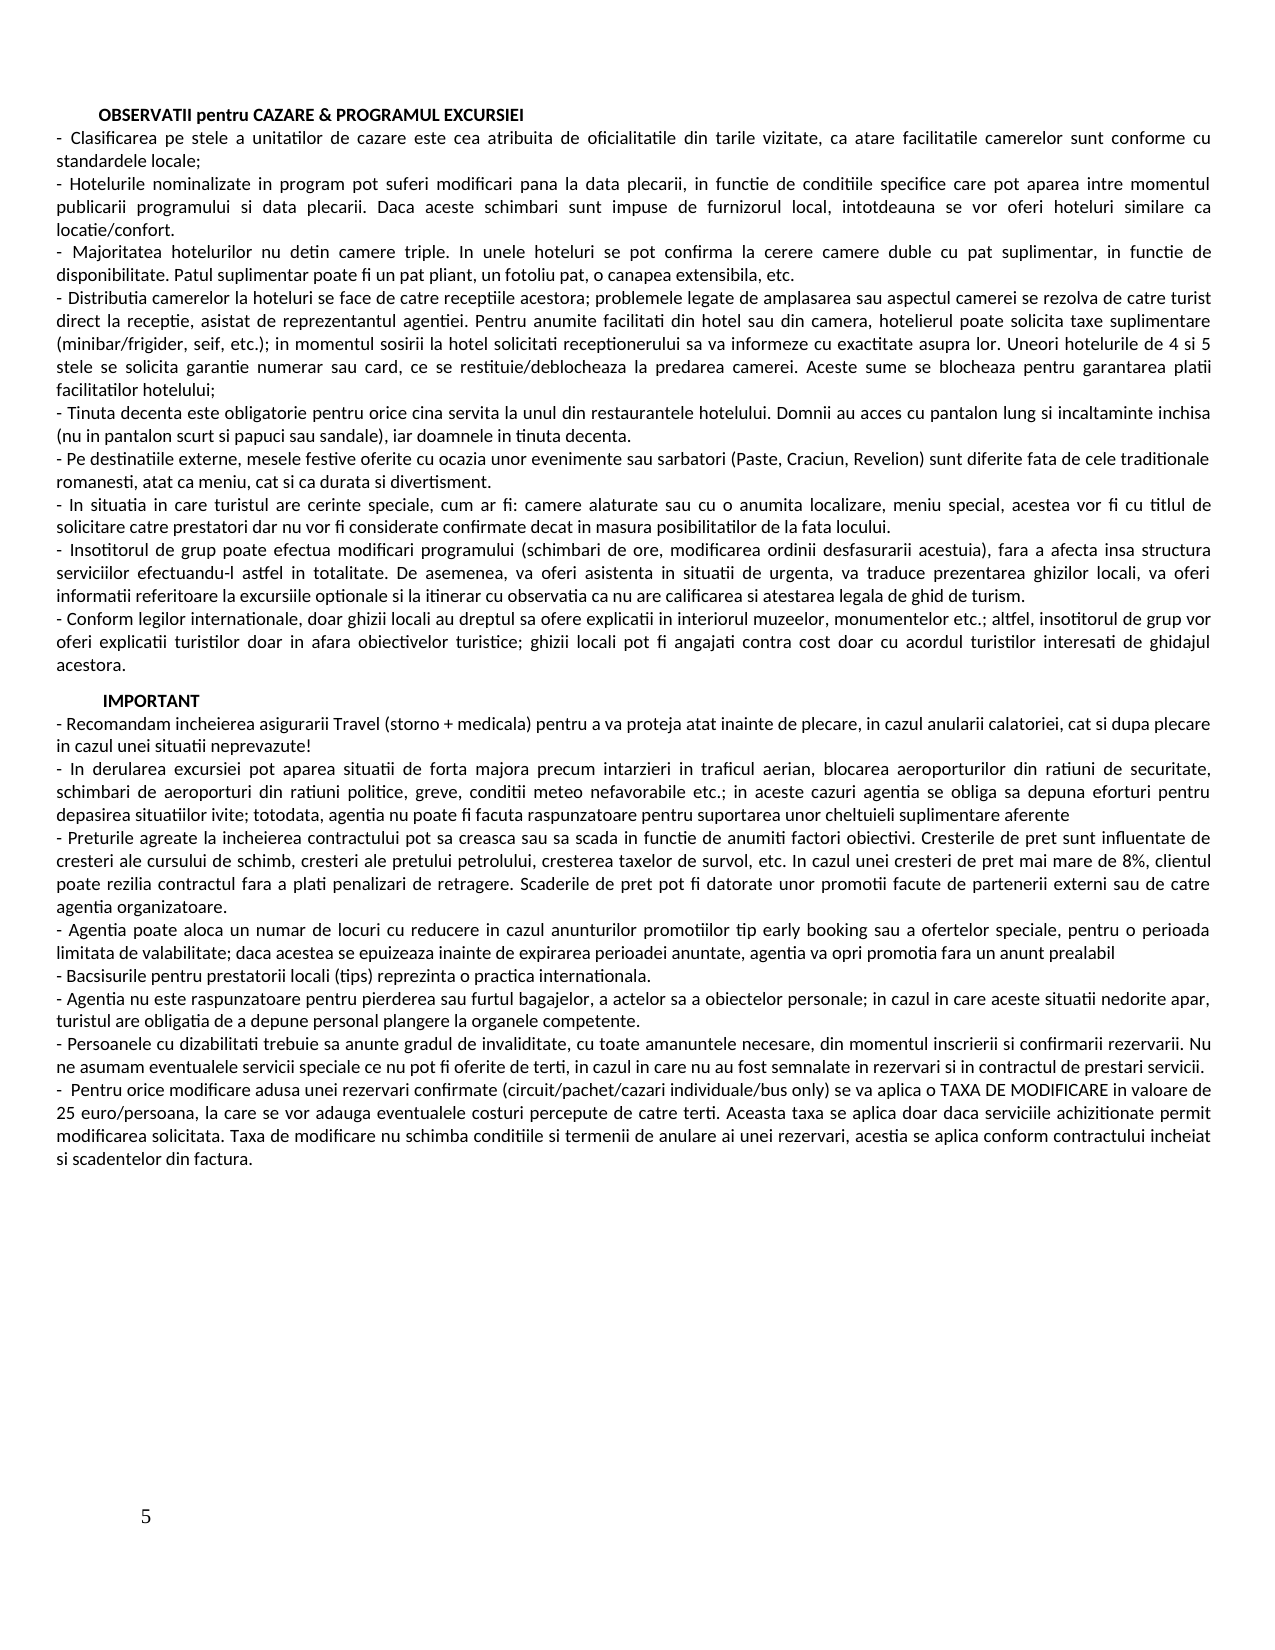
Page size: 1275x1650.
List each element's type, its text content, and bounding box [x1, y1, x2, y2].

list - Tinuta decenta este obligatorie pentru orice cina servita la unul din restaurantele hotelului. Domnii au acces cu pantalon lung si incaltaminte inchisa (nu in pantalon scurt si papuci sau sandale), iar doamnele in tinuta decenta. [56, 401, 1213, 447]
list - Insotitorul de grup poate efectua modificari programului (schimbari de ore, modificarea ordinii desfasurarii acestuia), fara a afecta insa structura serviciilor efectuandu-l astfel in totalitate. De asemenea, va oferi asistenta in situatii de urgenta, va traduce prezentarea ghizilor locali, va oferi informatii referitoare la excursiile optionale si la itinerar cu observatia ca nu are calificarea si atestarea legala de ghid de turism. [56, 538, 1213, 607]
list - Conform legilor internationale, doar ghizii locali au dreptul sa ofere explicatii in interiorul muzeelor, monumentelor etc.; altfel, insotitorul de grup vor oferi explicatii turistilor doar in afara obiectivelor turistice; ghizii locali pot fi angajati contra cost doar cu acordul turistilor interesati de ghidajul acestora. [56, 607, 1213, 676]
list - Agentia poate aloca un numar de locuri cu reducere in cazul anunturilor promotiilor tip early booking sau a ofertelor speciale, pentru o perioada limitata de valabilitate; daca acestea se epuizeaza inainte de expirarea perioadei anuntate, agentia va opri promotia fara un anunt prealabil [56, 918, 1213, 964]
list - Distributia camerelor la hoteluri se face de catre receptiile acestora; problemele legate de amplasarea sau aspectul camerei se rezolva de catre turist direct la receptie, asistat de reprezentantul agentiei. Pentru anumite facilitati din hotel sau din camera, hotelierul poate solicita taxe suplimentare (minibar/frigider, seif, etc.); in momentul sosirii la hotel solicitati receptionerului sa va informeze cu exactitate asupra lor. Uneori hotelurile de 4 si 5 stele se solicita garantie numerar sau card, ce se restituie/deblocheaza la predarea camerei. Aceste sume se blocheaza pentru garantarea platii facilitatilor hotelului; [56, 286, 1213, 401]
list - Agentia nu este raspunzatoare pentru pierderea sau furtul bagajelor, a actelor sa a obiectelor personale; in cazul in care aceste situatii nedorite apar, turistul are obligatia de a depune personal plangere la organele competente. [56, 987, 1213, 1032]
list - Persoanele cu dizabilitati trebuie sa anunte gradul de invaliditate, cu toate amanuntele necesare, din momentul inscrierii si confirmarii rezervarii. Nu ne asumam eventualele servicii speciale ce nu pot fi oferite de terti, in cazul in care nu au fost semnalate in rezervari si in contractul de prestari servicii. [56, 1032, 1213, 1078]
list - Bacsisurile pentru prestatorii locali (tips) reprezinta o practica internationala. [56, 964, 1213, 987]
list - Recomandam incheierea asigurarii Travel (storno + medicala) pentru a va proteja atat inainte de plecare, in cazul anularii calatoriei, cat si dupa plecare in cazul unei situatii neprevazute! [56, 712, 1213, 757]
list - In derularea excursiei pot aparea situatii de forta majora precum intarzieri in traficul aerian, blocarea aeroporturilor din ratiuni de securitate, schimbari de aeroporturi din ratiuni politice, greve, conditii meteo nefavorabile etc.; in aceste cazuri agentia se obliga sa depuna eforturi pentru depasirea situatiilor ivite; totodata, agentia nu poate fi facuta raspunzatoare pentru suportarea unor cheltuieli suplimentare aferente [56, 757, 1213, 826]
list - Pe destinatiile externe, mesele festive oferite cu ocazia unor evenimente sau sarbatori (Paste, Craciun, Revelion) sunt diferite fata de cele traditionale romanesti, atat ca meniu, cat si ca durata si divertisment. [56, 447, 1213, 493]
list - Clasificarea pe stele a unitatilor de cazare este cea atribuita de oficialitatile din tarile vizitate, ca atare facilitatile camerelor sunt conforme cu standardele locale; [56, 126, 1213, 172]
list - Preturile agreate la incheierea contractului pot sa creasca sau sa scada in functie de anumiti factori obiectivi. Cresterile de pret sunt influentate de cresteri ale cursului de schimb, cresteri ale pretului petrolului, cresterea taxelor de survol, etc. In cazul unei cresteri de pret mai mare de 8%, clientul poate rezilia contractul fara a plati penalizari de retragere. Scaderile de pret pot fi datorate unor promotii facute de partenerii externi sau de catre agentia organizatoare. [56, 826, 1213, 918]
list - In situatia in care turistul are cerinte speciale, cum ar fi: camere alaturate sau cu o anumita localizare, meniu special, acestea vor fi cu titlul de solicitare catre prestatori dar nu vor fi considerate confirmate decat in masura posibilitatilor de la fata locului. [56, 493, 1213, 538]
list IMPORTANT [56, 689, 1213, 712]
list - Majoritatea hotelurilor nu detin camere triple. In unele hoteluri se pot confirma la cerere camere duble cu pat suplimentar, in functie de disponibilitate. Patul suplimentar poate fi un pat pliant, un fotoliu pat, o canapea extensibila, etc. [56, 241, 1213, 286]
list - Pentru orice modificare adusa unei rezervari confirmate (circuit/pachet/cazari individuale/bus only) se va aplica o TAXA DE MODIFICARE in valoare de 25 euro/persoana, la care se vor adauga eventualele costuri percepute de catre terti. Aceasta taxa se aplica doar daca serviciile achizitionate permit modificarea solicitata. Taxa de modificare nu schimba conditiile si termenii de anulare ai unei rezervari, acestia se aplica conform contractului incheiat si scadentelor din factura. [56, 1078, 1213, 1170]
list - Hotelurile nominalizate in program pot suferi modificari pana la data plecarii, in functie de conditiile specifice care pot aparea intre momentul publicarii programului si data plecarii. Daca aceste schimbari sunt impuse de furnizorul local, intotdeauna se vor oferi hoteluri similare ca locatie/confort. [56, 172, 1213, 241]
list OBSERVATII pentru CAZARE & PROGRAMUL EXCURSIEI [56, 103, 1213, 126]
